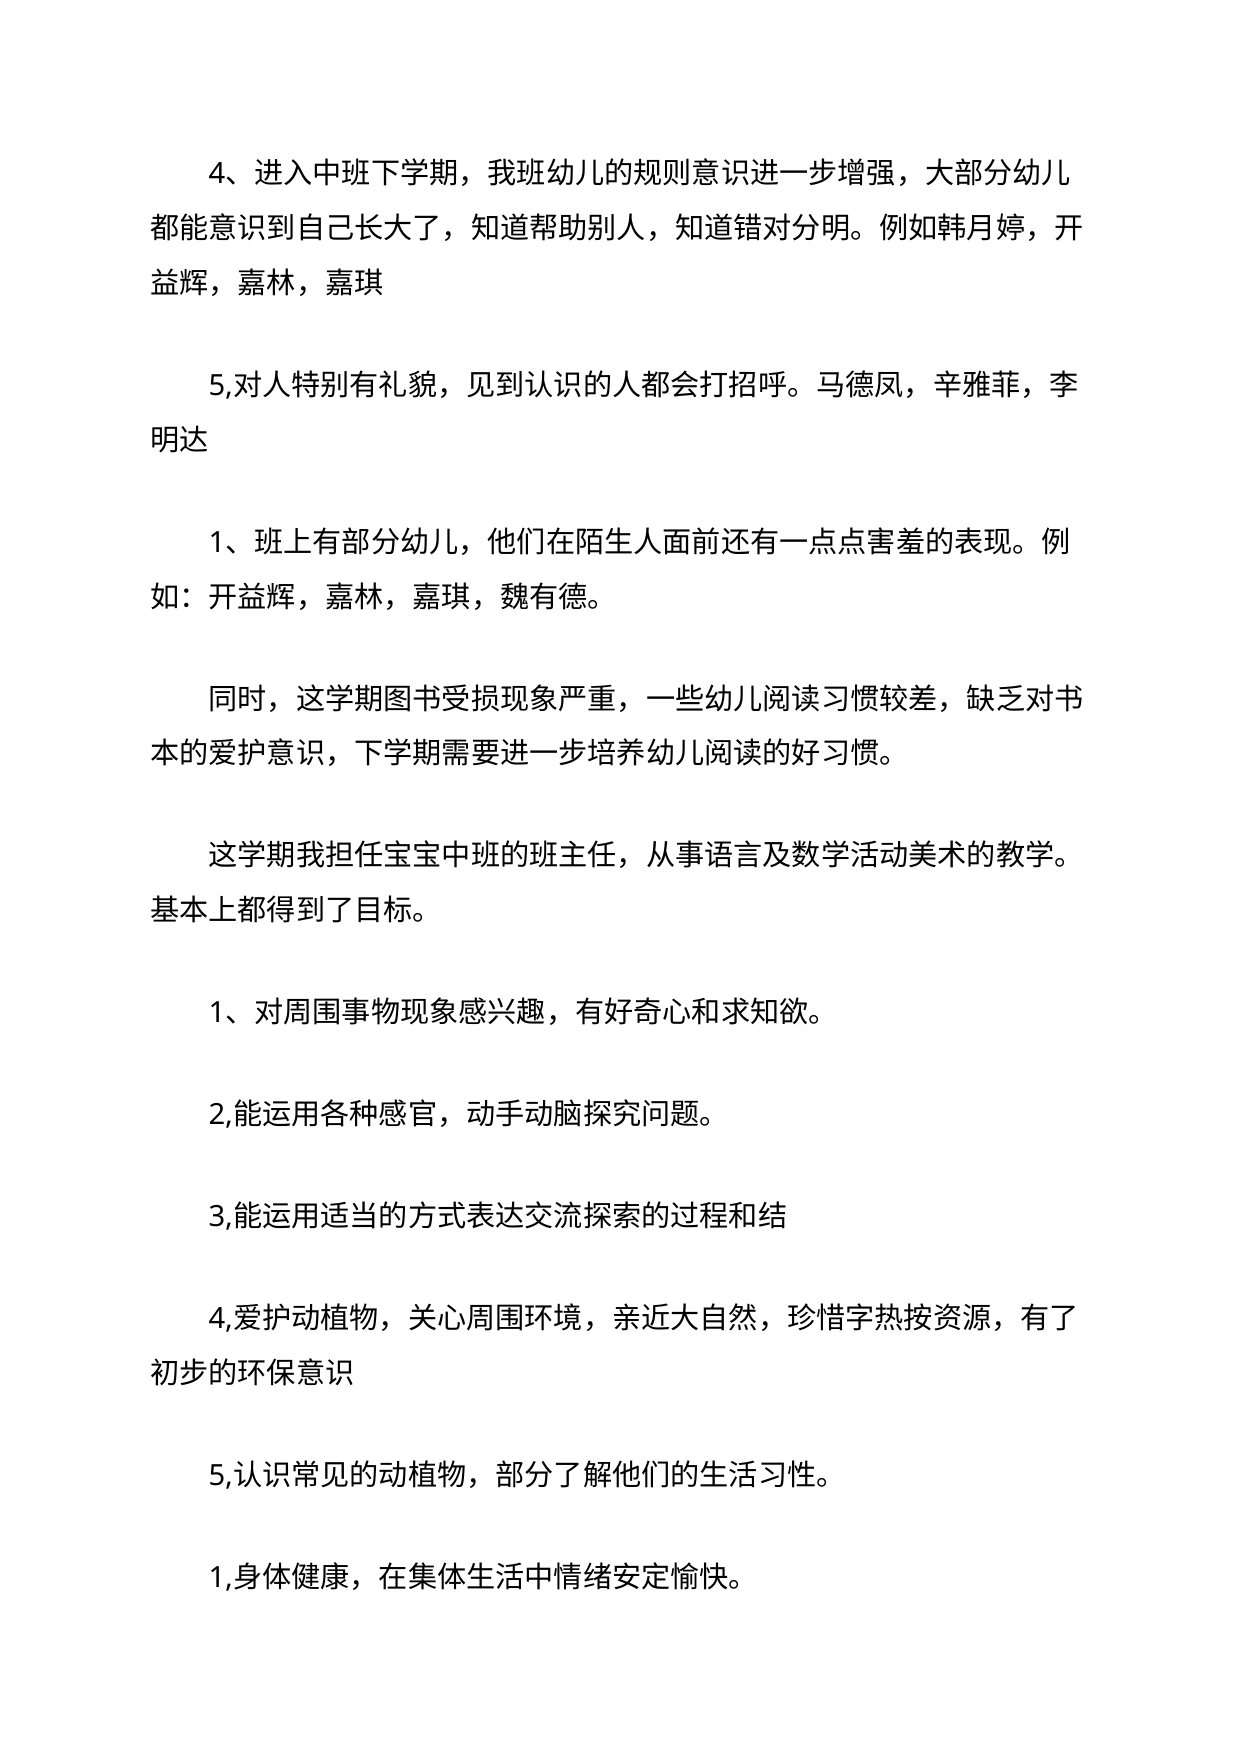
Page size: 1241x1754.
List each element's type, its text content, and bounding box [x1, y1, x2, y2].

text 5,对人特别有礼貌，见到认识的人都会打招呼。马德凤，辛雅菲，李明达 [150, 362, 1090, 459]
text 4,爱护动植物，关心周围环境，亲近大自然，珍惜字热按资源，有了初步的环保意识 [150, 1294, 1090, 1392]
text 同时，这学期图书受损现象严重，一些幼儿阅读习惯较差，缺乏对书本的爱护意识，下学期需要进一步培养幼儿阅读的好习惯。 [150, 675, 1090, 772]
text 3,能运用适当的方式表达交流探索的过程和结 [150, 1192, 1090, 1235]
text 这学期我担任宝宝中班的班主任，从事语言及数学活动美术的教学。基本上都得到了目标。 [150, 832, 1090, 929]
text 4、进入中班下学期，我班幼儿的规则意识进一步增强，大部分幼儿都能意识到自己长大了，知道帮助别人，知道错对分明。例如韩月婷，开益辉，嘉林，嘉琪 [150, 150, 1090, 302]
text 2,能运用各种感官，动手动脑探究问题。 [150, 1091, 1090, 1133]
text 1、对周围事物现象感兴趣，有好奇心和求知欲。 [150, 988, 1090, 1031]
text 5,认识常见的动植物，部分了解他们的生活习性。 [150, 1451, 1090, 1494]
text 1,身体健康，在集体生活中情绪安定愉快。 [150, 1553, 1090, 1596]
text 1、班上有部分幼儿，他们在陌生人面前还有一点点害羞的表现。例如：开益辉，嘉林，嘉琪，魏有德。 [150, 518, 1090, 616]
